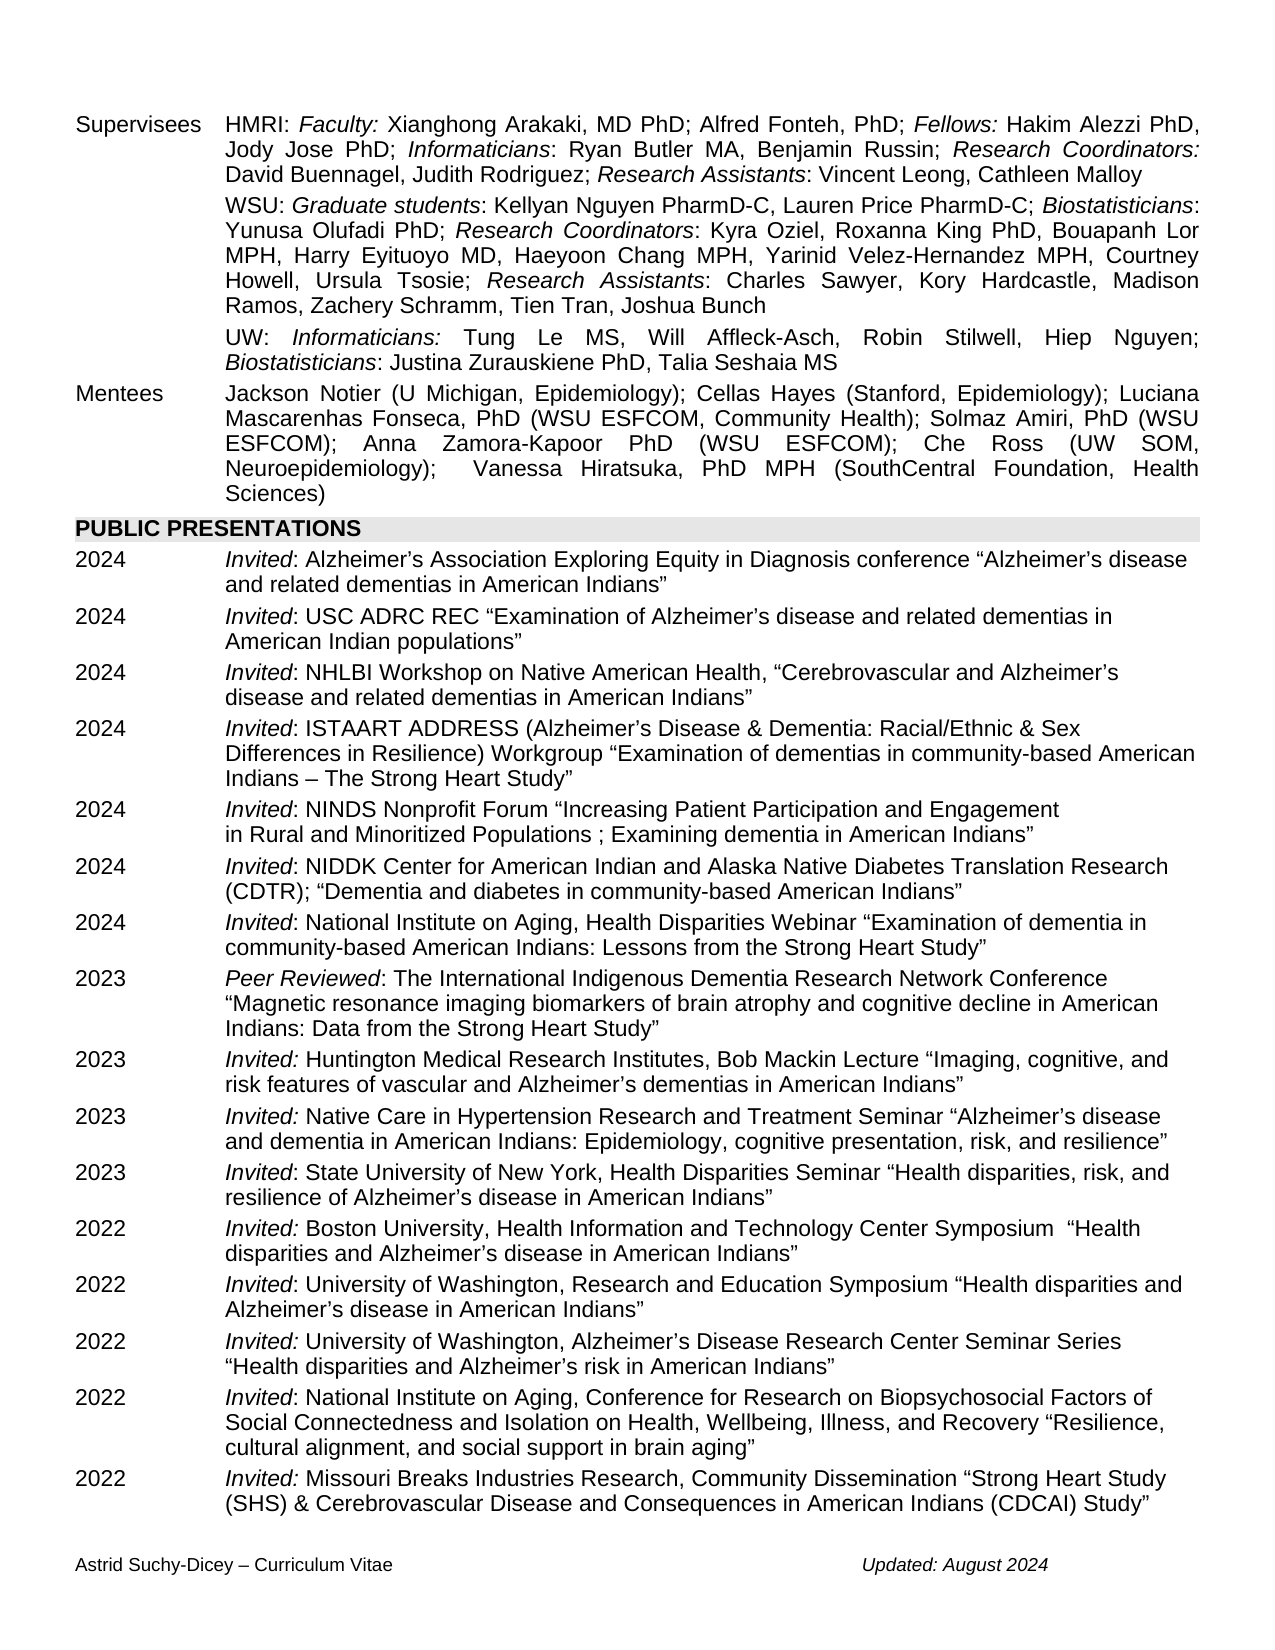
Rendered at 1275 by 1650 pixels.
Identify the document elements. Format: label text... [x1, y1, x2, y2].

text 2022 Invited: Boston University, Health Information and Technology Center Symposium “Health disparities and Alzheimer’s disease in American Indians” [75, 1217, 1200, 1267]
text 2024 Invited: ISTAART ADDRESS (Alzheimer’s Disease & Dementia: Racial/Ethnic & Sex Differences in Resilience) Workgroup “Examination of dementias in community-based American Indians – The Strong Heart Study” [75, 717, 1200, 792]
text 2023 Invited: Huntington Medical Research Institutes, Bob Mackin Lecture “Imaging, cognitive, and risk features of vascular and Alzheimer’s dementias in American Indians” [75, 1048, 1200, 1098]
text 2024 Invited: NHLBI Workshop on Native American Health, “Cerebrovascular and Alzheimer’s disease and related dementias in American Indians” [75, 660, 1200, 710]
text PUBLIC PRESENTATIONS [75, 517, 1200, 542]
text 2023 Peer Reviewed: The International Indigenous Dementia Research Network Conference “Magnetic resonance imaging biomarkers of brain atrophy and cognitive decline in American Indians: Data from the Strong Heart Study” [75, 967, 1200, 1042]
text 2022 Invited: University of Washington, Alzheimer’s Disease Research Center Seminar Series “Health disparities and Alzheimer’s risk in American Indians” [75, 1329, 1200, 1379]
text 2022 Invited: Missouri Breaks Industries Research, Community Dissemination “Strong Heart Study (SHS) & Cerebrovascular Disease and Consequences in American Indians (CDCAI) Study” [75, 1467, 1200, 1517]
text 2024 Invited: Alzheimer’s Association Exploring Equity in Diagnosis conference “Alzheimer’s disease and related dementias in American Indians” [75, 548, 1200, 598]
text Supervisees HMRI: Faculty: Xianghong Arakaki, MD PhD; Alfred Fonteh, PhD; Fellows: Hakim Alezzi PhD, Jody Jose PhD; Informaticians: Ryan Butler MA, Benjamin Russin; Research Coordinators: David Buennagel, Judith Rodriguez; Research Assistants: Vincent Leong, Cathleen Malloy [75, 112, 1200, 187]
text 2023 Invited: Native Care in Hypertension Research and Treatment Seminar “Alzheimer’s disease and dementia in American Indians: Epidemiology, cognitive presentation, risk, and resilience” [75, 1104, 1200, 1154]
text 2022 Invited: National Institute on Aging, Conference for Research on Biopsychosocial Factors of Social Connectedness and Isolation on Health, Wellbeing, Illness, and Recovery “Resilience, cultural alignment, and social support in brain aging” [75, 1385, 1200, 1460]
text WSU: Graduate students: Kellyan Nguyen PharmD-C, Lauren Price PharmD-C; Biostatisticians: Yunusa Olufadi PhD; Research Coordinators: Kyra Oziel, Roxanna King PhD, Bouapanh Lor MPH, Harry Eyituoyo MD, Haeyoon Chang MPH, Yarinid Velez-Hernandez MPH, Courtney Howell, Ursula Tsosie; Research Assistants: Charles Sawyer, Kory Hardcastle, Madison Ramos, Zachery Schramm, Tien Tran, Joshua Bunch [225, 194, 1200, 319]
text 2024 Invited: NIDDK Center for American Indian and Alaska Native Diabetes Translation Research (CDTR); “Dementia and diabetes in community-based American Indians” [75, 854, 1200, 904]
text 2024 Invited: NINDS Nonprofit Forum “Increasing Patient Participation and Engagement in Rural and Minoritized Populations ; Examining dementia in American Indians” [75, 798, 1200, 848]
text Mentees Jackson Notier (U Michigan, Epidemiology); Cellas Hayes (Stanford, Epidemiology); Luciana Mascarenhas Fonseca, PhD (WSU ESFCOM, Community Health); Solmaz Amiri, PhD (WSU ESFCOM); Anna Zamora-Kapoor PhD (WSU ESFCOM); Che Ross (UW SOM, Neuroepidemiology); Vanessa Hiratsuka, PhD MPH (SouthCentral Foundation, Health Sciences) [75, 381, 1200, 506]
text 2023 Invited: State University of New York, Health Disparities Seminar “Health disparities, risk, and resilience of Alzheimer’s disease in American Indians” [75, 1160, 1200, 1210]
text 2022 Invited: University of Washington, Research and Education Symposium “Health disparities and Alzheimer’s disease in American Indians” [75, 1273, 1200, 1323]
text 2024 Invited: USC ADRC REC “Examination of Alzheimer’s disease and related dementias in American Indian populations” [75, 604, 1200, 654]
text UW: Informaticians: Tung Le MS, Will Affleck-Asch, Robin Stilwell, Hiep Nguyen; Biostatisticians: Justina Zurauskiene PhD, Talia Seshaia MS [225, 325, 1200, 375]
text 2024 Invited: National Institute on Aging, Health Disparities Webinar “Examination of dementia in community-based American Indians: Lessons from the Strong Heart Study” [75, 910, 1200, 960]
